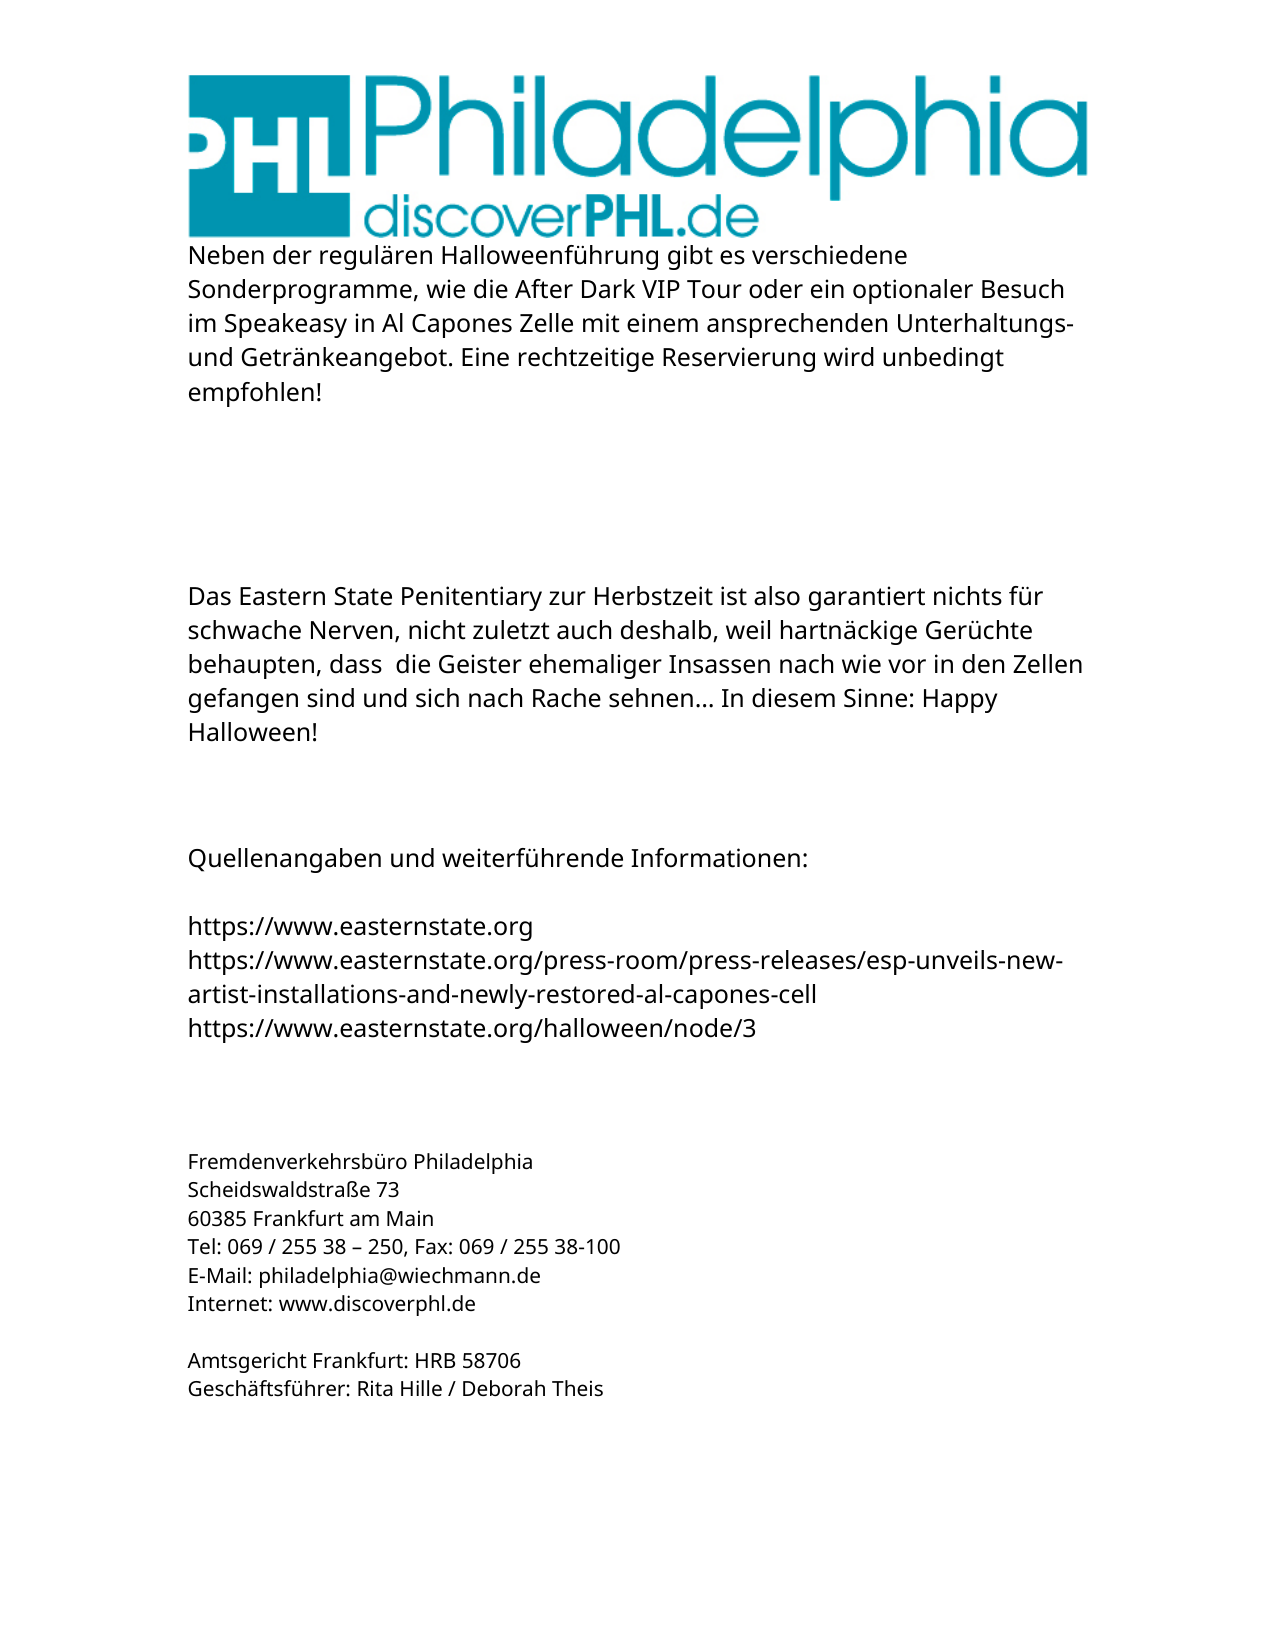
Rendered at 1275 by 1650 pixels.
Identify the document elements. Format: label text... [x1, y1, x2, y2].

text https://www.easternstate.org [187, 908, 1087, 943]
picture [187, 75, 1088, 238]
text Das Eastern State Penitentiary zur Herbstzeit ist also garantiert nichts für schwache Nerven, nicht zuletzt auch deshalb, weil hartnäckige Gerüchte behaupten, dass die Geister ehemaliger Insassen nach wie vor in den Zellen gefangen sind und sich nach Rache sehnen… In diesem Sinne: Happy Halloween! [187, 578, 1087, 749]
text https://www.easternstate.org/press-room/press-releases/esp-unveils-new-artist-installations-and-newly-restored-al-capones-cell [187, 943, 1087, 1011]
text https://www.easternstate.org/halloween/node/3 [187, 1011, 1087, 1045]
text Fremdenverkehrsbüro Philadelphia [187, 1147, 1087, 1175]
text Quellenangaben und weiterführende Informationen: [187, 840, 1087, 874]
text Neben der regulären Halloweenführung gibt es verschiedene Sonderprogramme, wie die After Dark VIP Tour oder ein optionaler Besuch im Speakeasy in Al Capones Zelle mit einem ansprechenden Unterhaltungs- und Getränkeangebot. Eine rechtzeitige Reservierung wird unbedingt empfohlen! [187, 238, 1087, 408]
text Scheidswaldstraße 73 60385 Frankfurt am Main Tel: 069 / 255 38 – 250, Fax: 069 / 255 38-100 E-Mail: philadelphia@wiechmann.de Internet: www.discoverphl.de Amtsgericht Frankfurt: HRB 58706 Geschäftsführer: Rita Hille / Deborah Theis [187, 1175, 1087, 1403]
